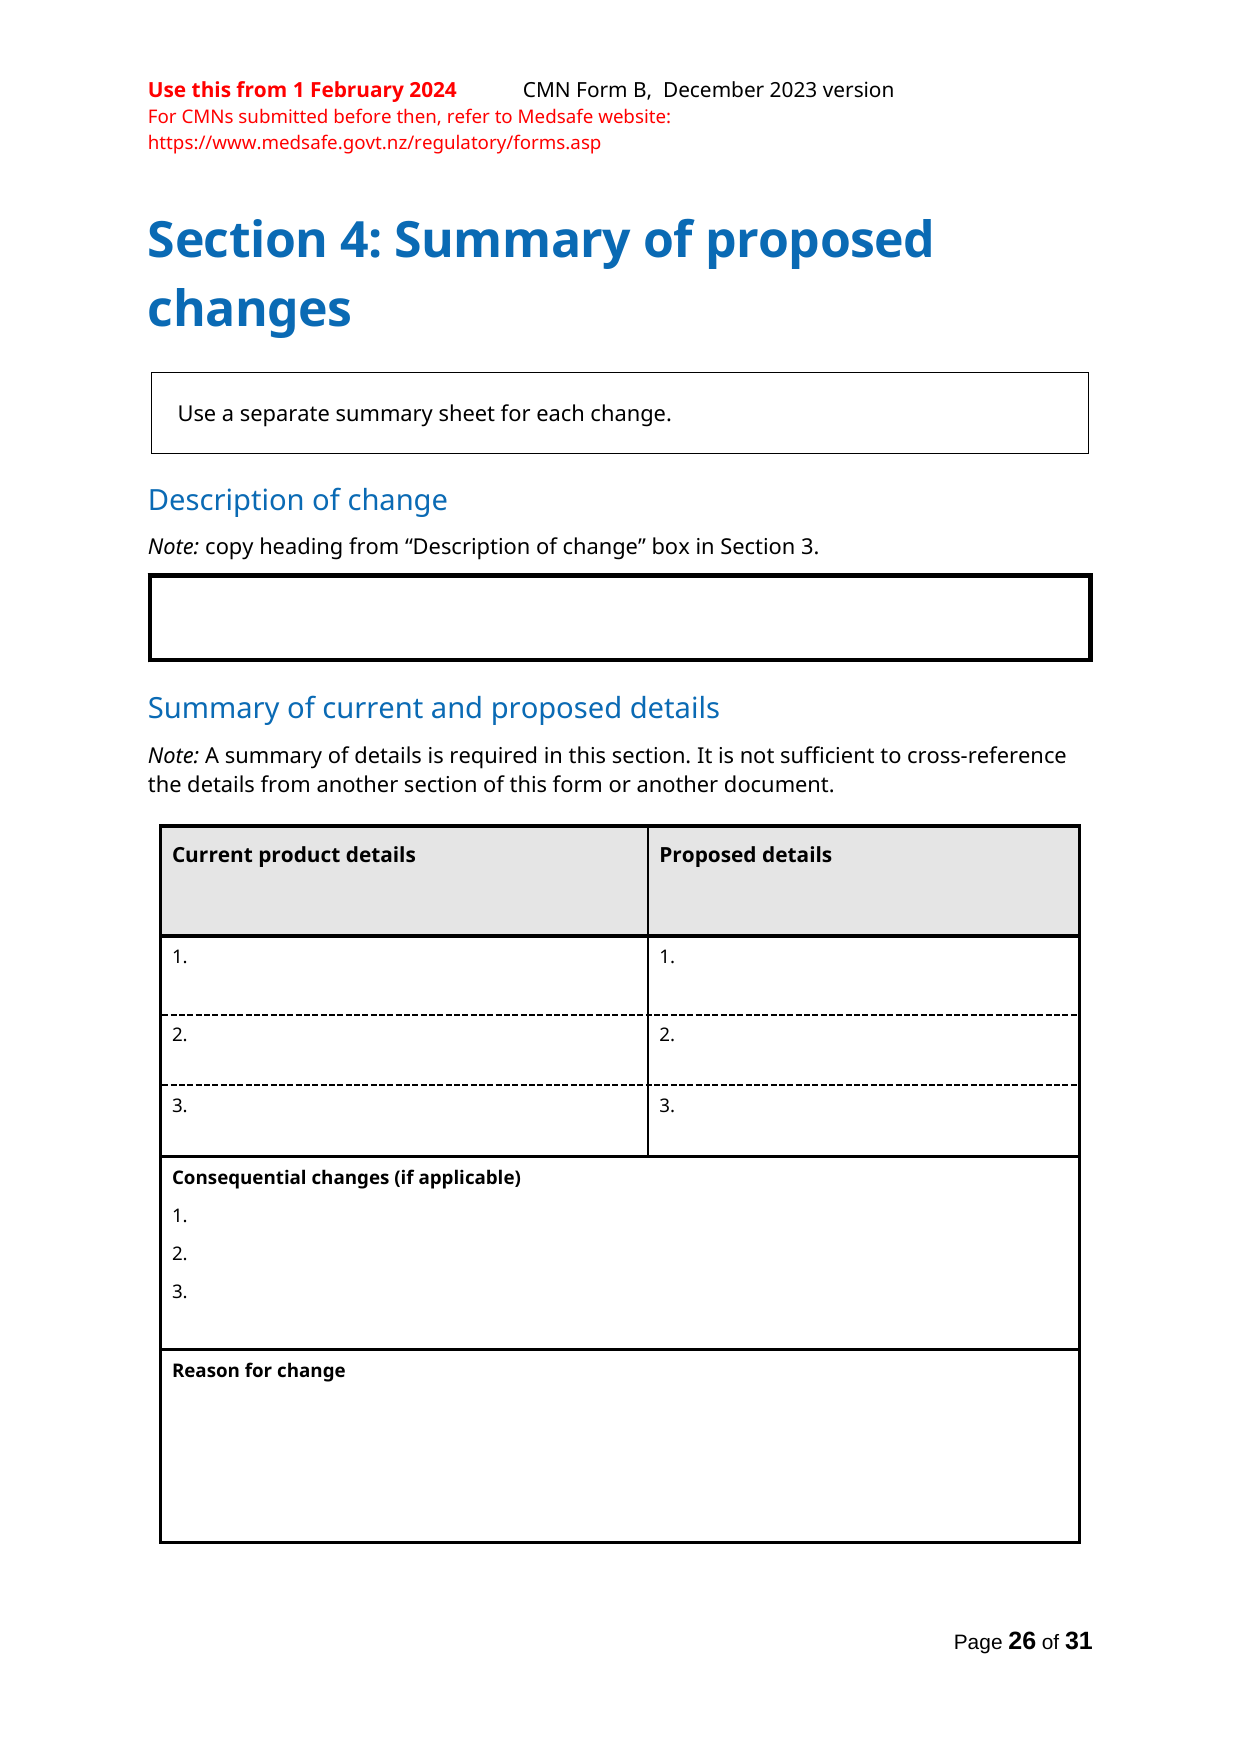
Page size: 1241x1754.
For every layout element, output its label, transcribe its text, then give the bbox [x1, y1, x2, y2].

table_cell 3. [649, 1084, 1078, 1155]
text Use a separate summary sheet for each change. [152, 373, 1088, 453]
table_cell 1. [162, 938, 647, 1013]
text Summary of current and proposed details [148, 687, 1092, 727]
text Note: A summary of details is required in this section. It is not sufficient to cross-reference the details from another section of this form or another document. [148, 740, 1092, 799]
table_cell Reason for change [162, 1351, 1078, 1541]
table_cell Consequential changes (if applicable) 1. 2. 3. [162, 1158, 1078, 1348]
table_header Current product details [162, 828, 647, 934]
text Section 4: Summary of proposed changes [148, 204, 1092, 341]
table_header Proposed details [649, 828, 1078, 934]
table_cell 3. [162, 1084, 647, 1155]
table_cell 2. [649, 1014, 1078, 1084]
text Note: copy heading from “Description of change” box in Section 3. [148, 531, 1092, 561]
text Description of change [148, 479, 1092, 518]
table_cell 1. [649, 938, 1078, 1013]
table_cell 2. [162, 1014, 647, 1084]
